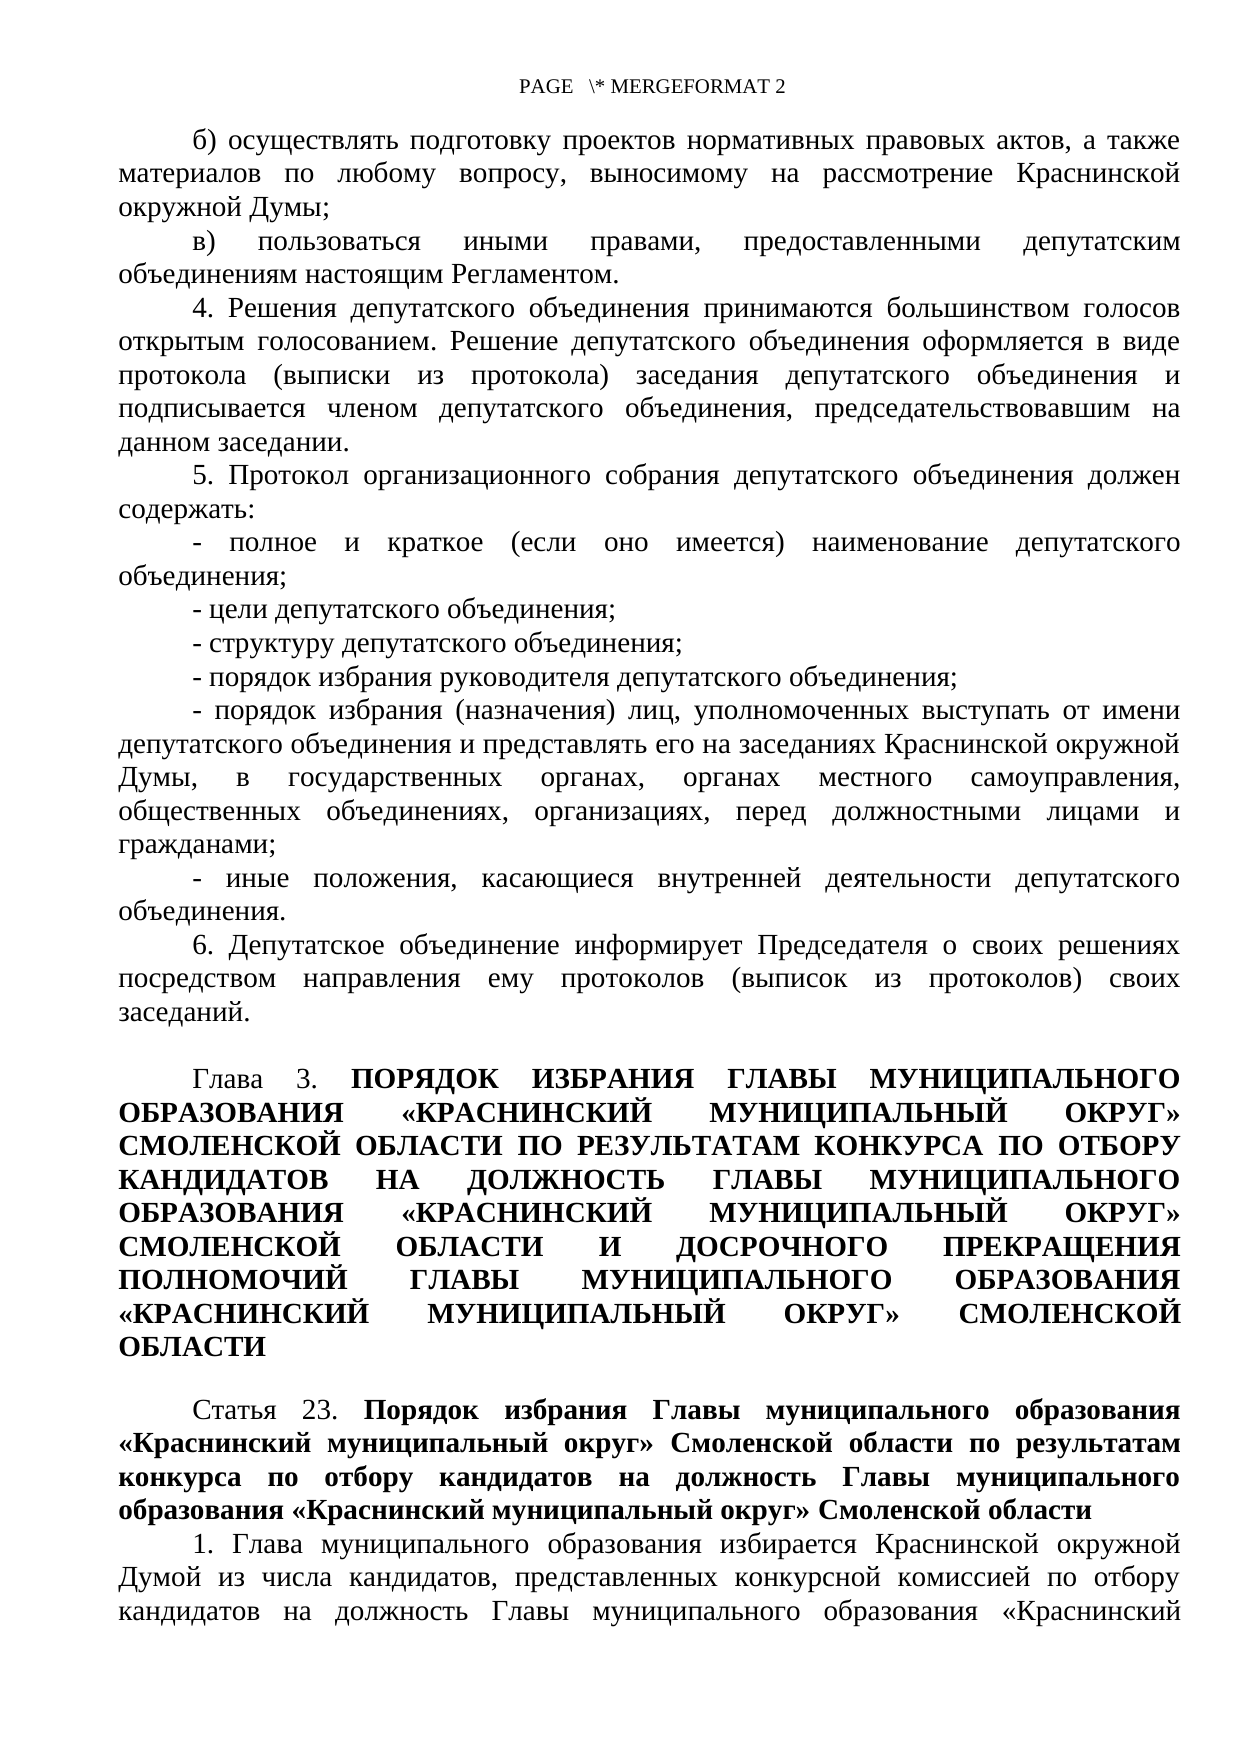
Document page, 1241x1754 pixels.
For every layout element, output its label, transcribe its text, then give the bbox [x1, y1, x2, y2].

text в) пользоваться иными правами, предоставленными депутатским объединениям настоящим Регламентом. [118, 223, 1181, 290]
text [118, 1526, 1181, 1627]
text - структуру депутатского объединения; [118, 625, 1181, 659]
text 6. Депутатское объединение информирует Председателя о своих решениях посредством направления ему протоколов (выписок из протоколов) своих заседаний. [118, 927, 1181, 1028]
text - полное и краткое (если оно имеется) наименование депутатского объединения; [118, 524, 1181, 592]
text б) осуществлять подготовку проектов нормативных правовых актов, а также материалов по любому вопросу, выносимому на рассмотрение Краснинской окружной Думы; [118, 122, 1181, 223]
text Статья 23. Порядок избрания Главы муниципального образования «Краснинский муниципальный округ» Смоленской области по результатам конкурса по отбору кандидатов на должность Главы муниципального образования «Краснинский муниципальный округ» Смоленской области [118, 1392, 1181, 1526]
text 4. Решения депутатского объединения принимаются большинством голосов открытым голосованием. Решение депутатского объединения оформляется в виде протокола (выписки из протокола) заседания депутатского объединения и подписывается членом депутатского объединения, председательствовавшим на данном заседании. [118, 290, 1181, 457]
text - порядок избрания руководителя депутатского объединения; [118, 659, 1181, 692]
text Глава 3. ПОРЯДОК ИЗБРАНИЯ ГЛАВЫ МУНИЦИПАЛЬНОГО ОБРАЗОВАНИЯ «КРАСНИНСКИЙ МУНИЦИПАЛЬНЫЙ ОКРУГ» СМОЛЕНСКОЙ ОБЛАСТИ ПО РЕЗУЛЬТАТАМ КОНКУРСА ПО ОТБОРУ КАНДИДАТОВ НА ДОЛЖНОСТЬ ГЛАВЫ МУНИЦИПАЛЬНОГО ОБРАЗОВАНИЯ «КРАСНИНСКИЙ МУНИЦИПАЛЬНЫЙ ОКРУГ» СМОЛЕНСКОЙ ОБЛАСТИ И ДОСРОЧНОГО ПРЕКРАЩЕНИЯ ПОЛНОМОЧИЙ ГЛАВЫ МУНИЦИПАЛЬНОГО ОБРАЗОВАНИЯ «КРАСНИНСКИЙ МУНИЦИПАЛЬНЫЙ ОКРУГ» СМОЛЕНСКОЙ ОБЛАСТИ [118, 1061, 1181, 1363]
text - порядок избрания (назначения) лиц, уполномоченных выступать от имени депутатского объединения и представлять его на заседаниях Краснинской окружной Думы, в государственных органах, органах местного самоуправления, общественных объединениях, организациях, перед должностными лицами и гражданами; [118, 692, 1181, 860]
text 5. Протокол организационного собрания депутатского объединения должен содержать: [118, 457, 1181, 524]
text - цели депутатского объединения; [118, 592, 1181, 625]
text - иные положения, касающиеся внутренней деятельности депутатского объединения. [118, 860, 1181, 927]
